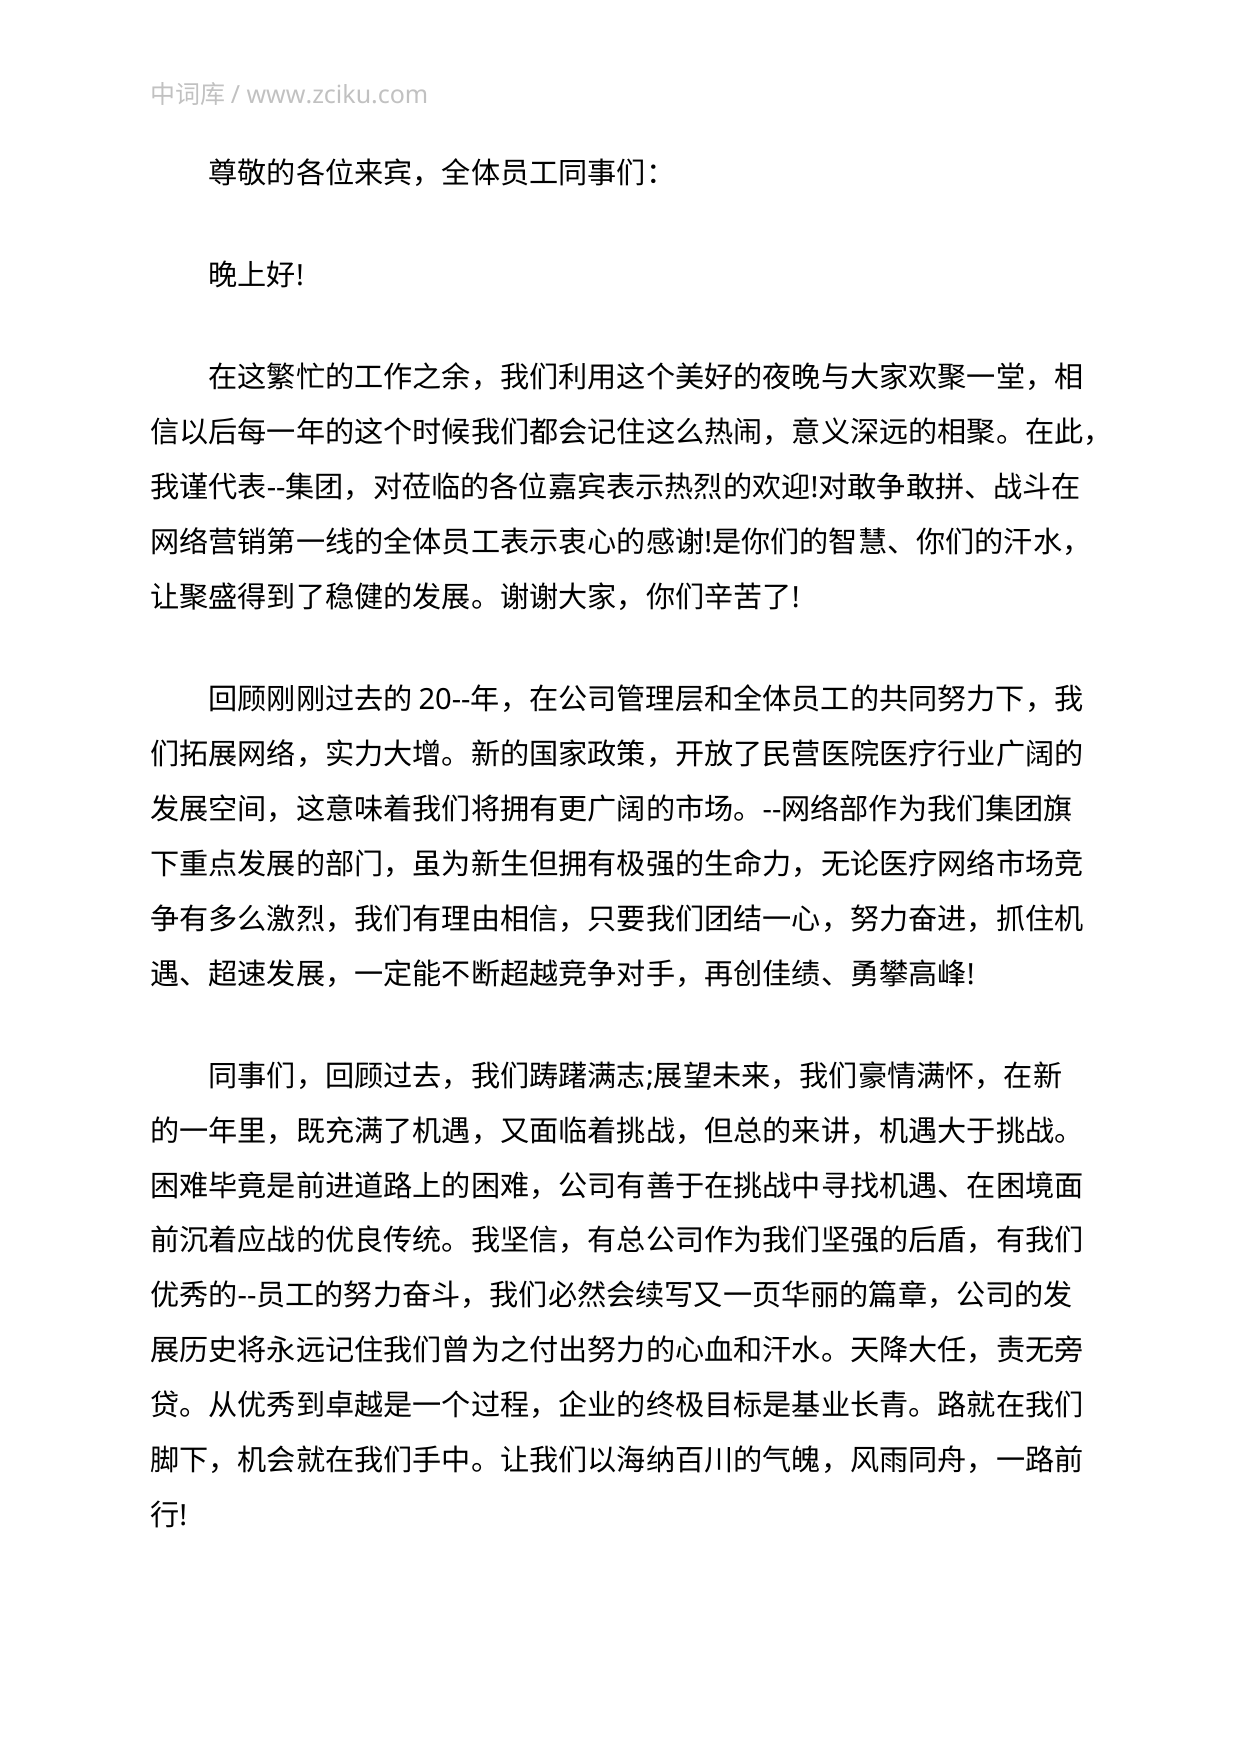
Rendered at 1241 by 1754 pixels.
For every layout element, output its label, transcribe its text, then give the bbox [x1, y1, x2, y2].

text 晚上好! [150, 252, 1090, 294]
text 在这繁忙的工作之余，我们利用这个美好的夜晚与大家欢聚一堂，相信以后每一年的这个时候我们都会记住这么热闹，意义深远的相聚。在此，我谨代表--集团，对莅临的各位嘉宾表示热烈的欢迎!对敢争敢拼、战斗在网络营销第一线的全体员工表示衷心的感谢!是你们的智慧、你们的汗水，让聚盛得到了稳健的发展。谢谢大家，你们辛苦了! [150, 354, 1090, 616]
text 尊敬的各位来宾，全体员工同事们： [150, 150, 1090, 192]
text 同事们，回顾过去，我们踌躇满志;展望未来，我们豪情满怀，在新的一年里，既充满了机遇，又面临着挑战，但总的来讲，机遇大于挑战。困难毕竟是前进道路上的困难，公司有善于在挑战中寻找机遇、在困境面前沉着应战的优良传统。我坚信，有总公司作为我们坚强的后盾，有我们优秀的--员工的努力奋斗，我们必然会续写又一页华丽的篇章，公司的发展历史将永远记住我们曾为之付出努力的心血和汗水。天降大任，责无旁贷。从优秀到卓越是一个过程，企业的终极目标是基业长青。路就在我们脚下，机会就在我们手中。让我们以海纳百川的气魄，风雨同舟，一路前行! [150, 1052, 1090, 1534]
text 回顾刚刚过去的20--年，在公司管理层和全体员工的共同努力下，我们拓展网络，实力大增。新的国家政策，开放了民营医院医疗行业广阔的发展空间，这意味着我们将拥有更广阔的市场。--网络部作为我们集团旗下重点发展的部门，虽为新生但拥有极强的生命力，无论医疗网络市场竞争有多么激烈，我们有理由相信，只要我们团结一心，努力奋进，抓住机遇、超速发展，一定能不断超越竞争对手，再创佳绩、勇攀高峰! [150, 676, 1090, 993]
